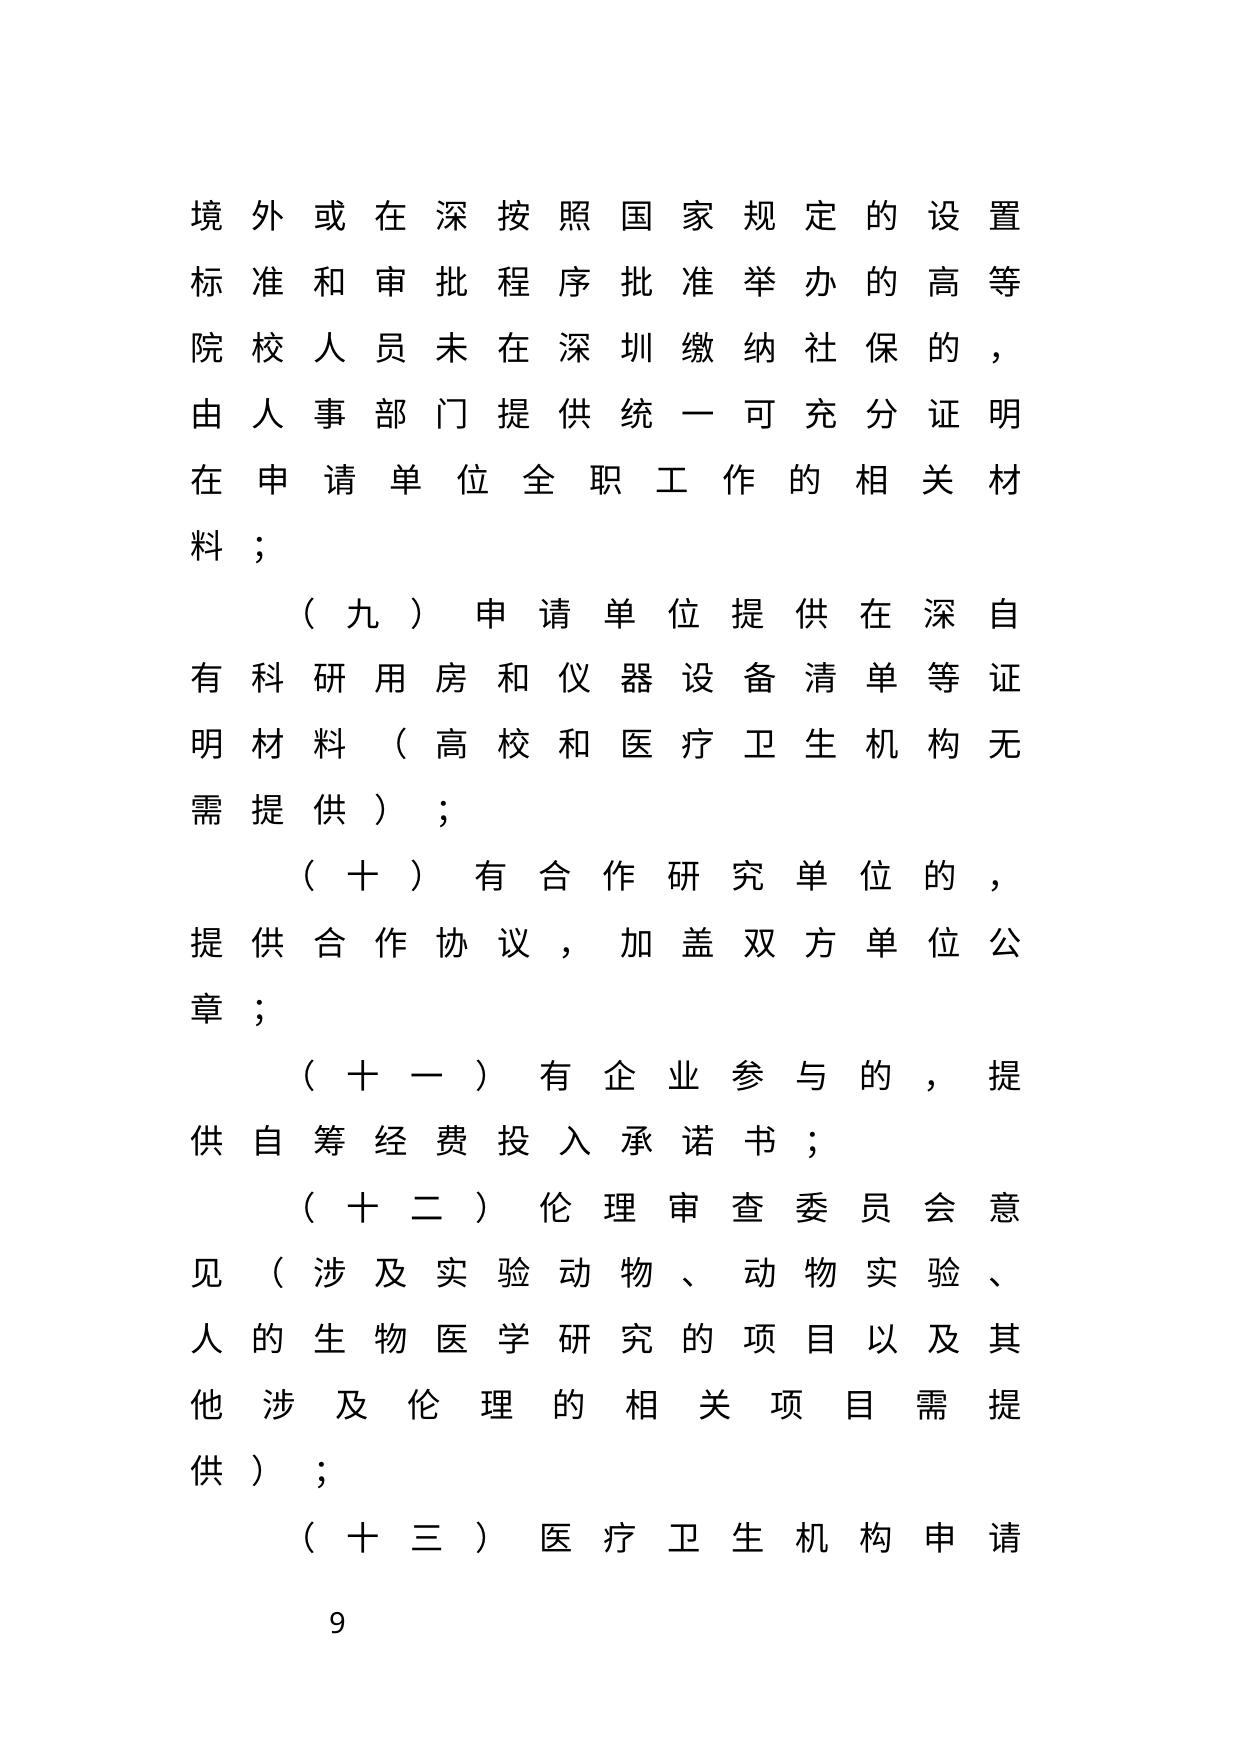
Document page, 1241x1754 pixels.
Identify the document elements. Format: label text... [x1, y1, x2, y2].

text （九）申请单位提供在深自有科研用房和仪器设备清单等证明材料（高校和医疗卫生机构无需提供）； [190, 579, 1050, 843]
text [190, 183, 1050, 579]
text （十二）伦理审查委员会意见（涉及实验动物、动物实验、人的生物医学研究的项目以及其他涉及伦理的相关项目需提供）； [190, 1173, 1050, 1503]
text （十一）有企业参与的，提供自筹经费投入承诺书； [190, 1041, 1050, 1173]
text （十）有合作研究单位的，提供合作协议，加盖双方单位公章； [190, 843, 1050, 1041]
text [190, 1503, 1050, 1569]
